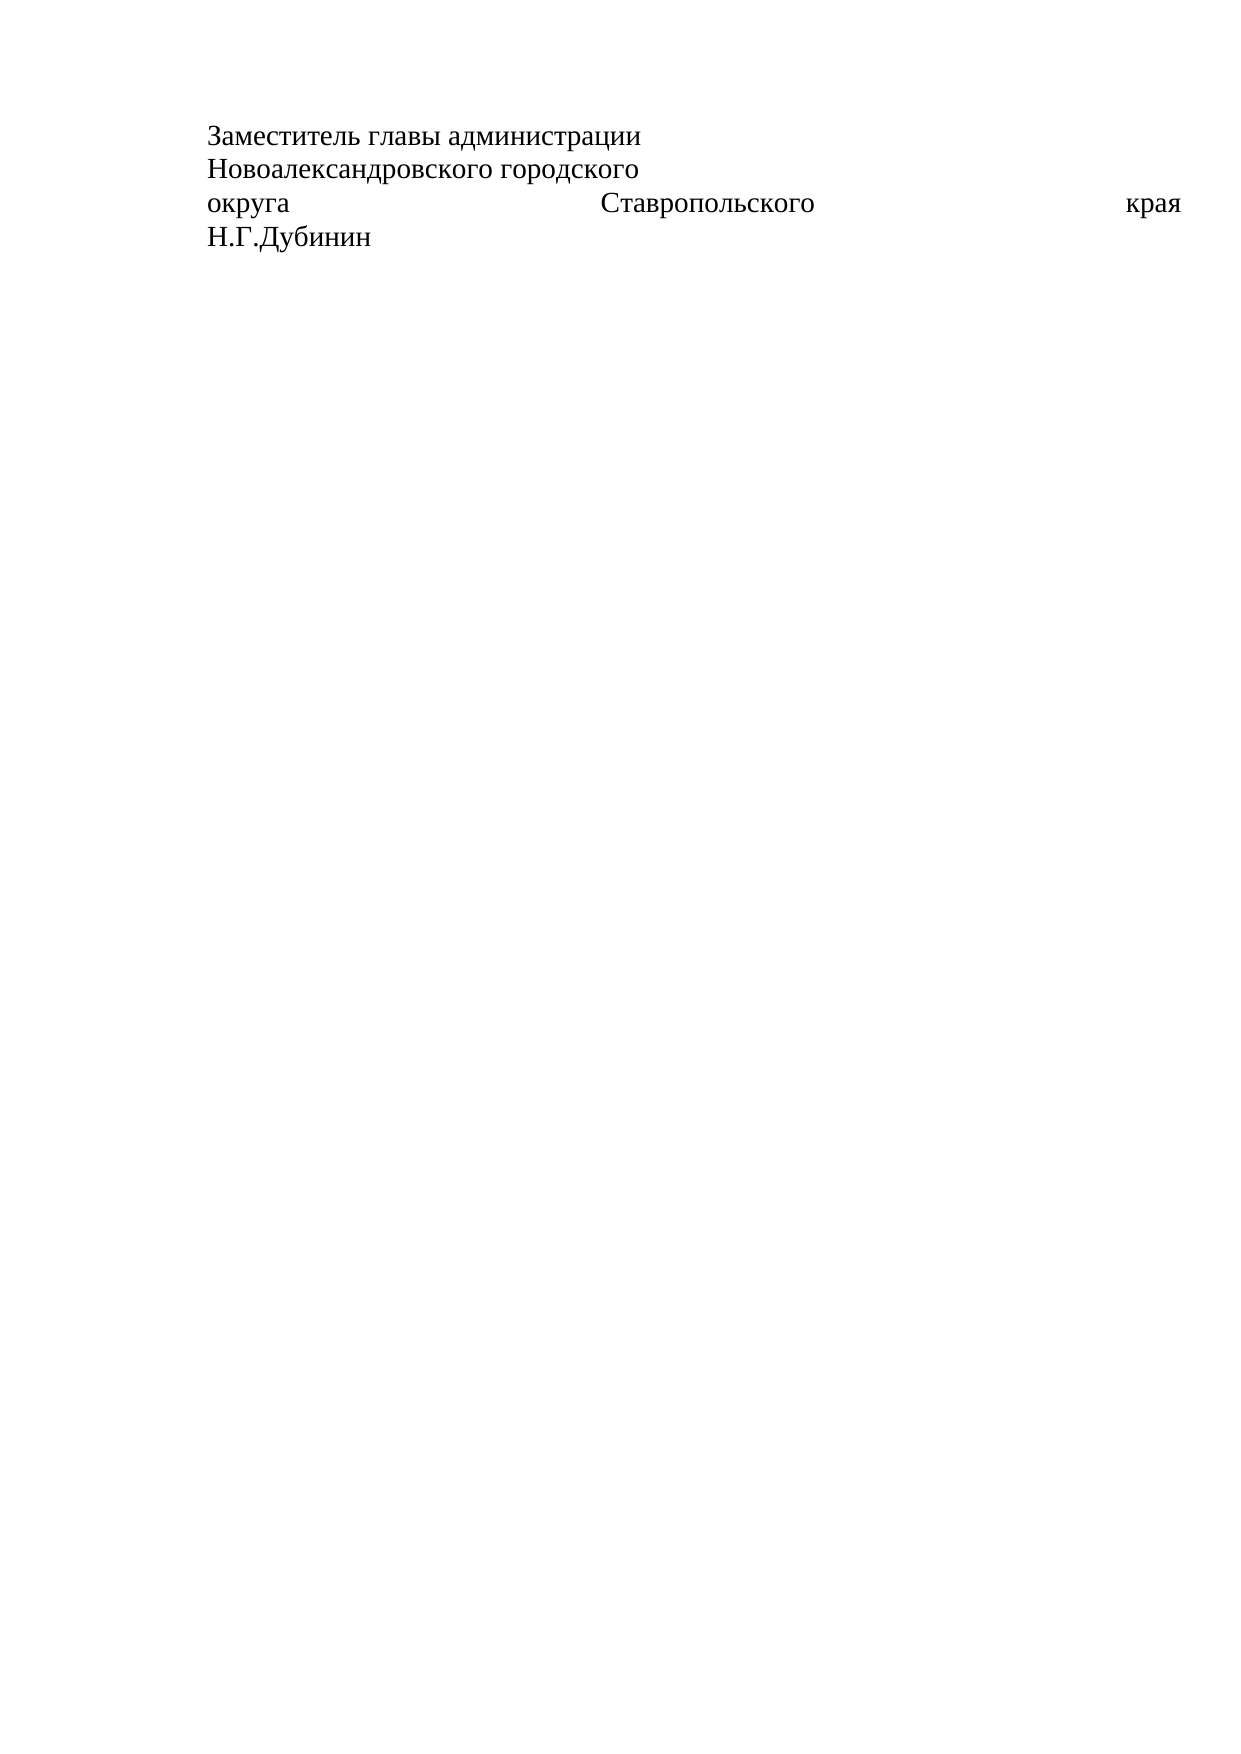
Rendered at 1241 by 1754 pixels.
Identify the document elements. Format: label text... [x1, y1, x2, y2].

text округа Ставропольского края Н.Г.Дубинин [207, 185, 1181, 252]
text Новоалександровского городского [207, 152, 1181, 185]
text Заместитель главы администрации [207, 118, 1181, 152]
